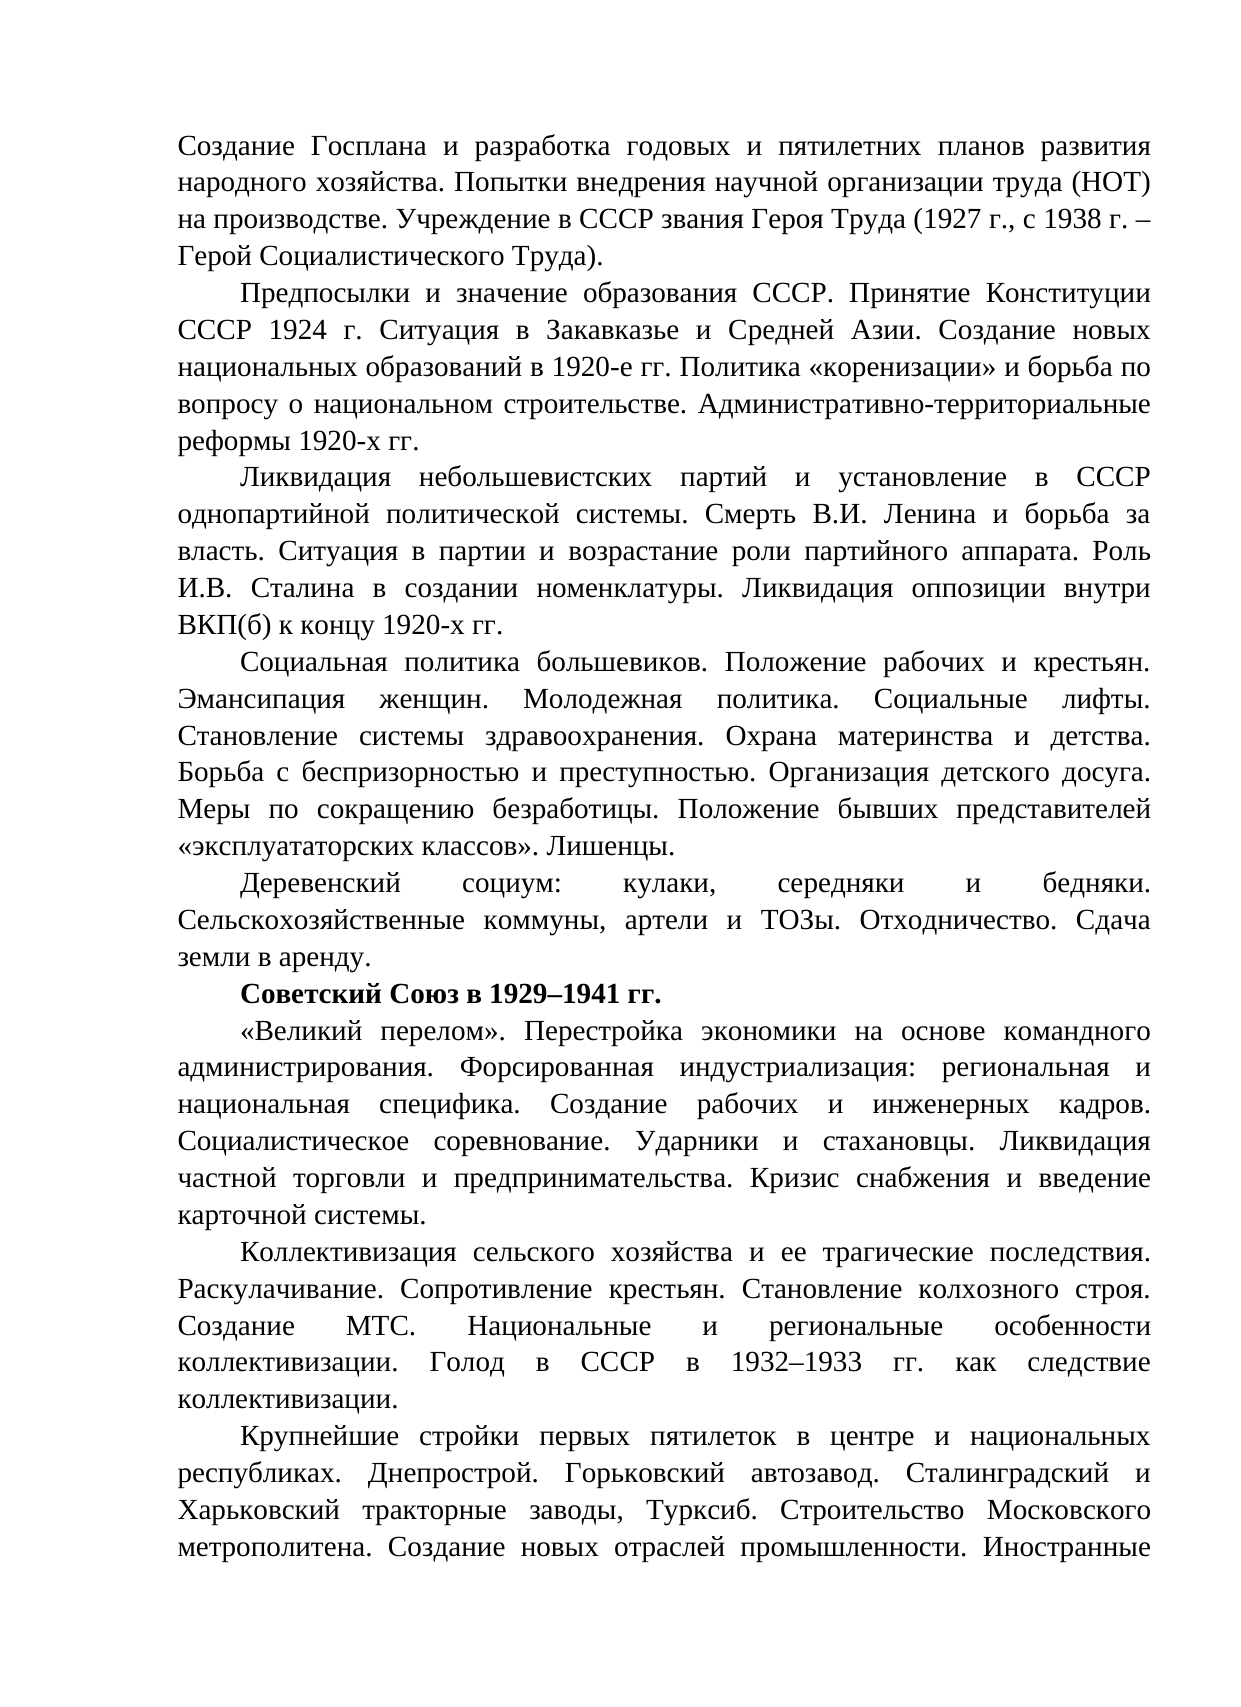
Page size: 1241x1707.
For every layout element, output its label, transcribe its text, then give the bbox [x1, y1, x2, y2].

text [177, 128, 1152, 272]
text Деревенский социум: кулаки, середняки и бедняки. Сельскохозяйственные коммуны, артели и ТОЗы. Отходничество. Сдача земли в аренду. [177, 865, 1152, 972]
text Ликвидация небольшевистских партий и установление в СССР однопартийной политической системы. Смерть В.И. Ленина и борьба за власть. Ситуация в партии и возрастание роли партийного аппарата. Роль И.В. Сталина в создании номенклатуры. Ликвидация оппозиции внутри ВКП(б) к концу 1920‑х гг. [177, 459, 1152, 641]
text Советский Союз в 1929–1941 гг. [177, 976, 1152, 1009]
text Социальная политика большевиков. Положение рабочих и крестьян. Эмансипация женщин. Молодежная политика. Социальные лифты. Становление системы здравоохранения. Охрана материнства и детства. Борьба с беспризорностью и преступностью. Организация детского досуга. Меры по сокращению безработицы. Положение бывших представителей «эксплуататорских классов». Лишенцы. [177, 644, 1152, 862]
text Предпосылки и значение образования СССР. Принятие Конституции СССР 1924 г. Ситуация в Закавказье и Средней Азии. Создание новых национальных образований в 1920-е гг. Политика «коренизации» и борьба по вопросу о национальном строительстве. Административно-территориальные реформы 1920‑х гг. [177, 275, 1152, 456]
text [177, 1418, 1152, 1562]
text Коллективизация сельского хозяйства и ее трагические последствия. Раскулачивание. Сопротивление крестьян. Становление колхозного строя. Создание МТС. Национальные и региональные особенности коллективизации. Голод в СССР в 1932–1933 гг. как следствие коллективизации. [177, 1234, 1152, 1415]
text «Великий перелом». Перестройка экономики на основе командного администрирования. Форсированная индустриализация: региональная и национальная специфика. Создание рабочих и инженерных кадров. Социалистическое соревнование. Ударники и стахановцы. Ликвидация частной торговли и предпринимательства. Кризис снабжения и введение карточной системы. [177, 1013, 1152, 1231]
